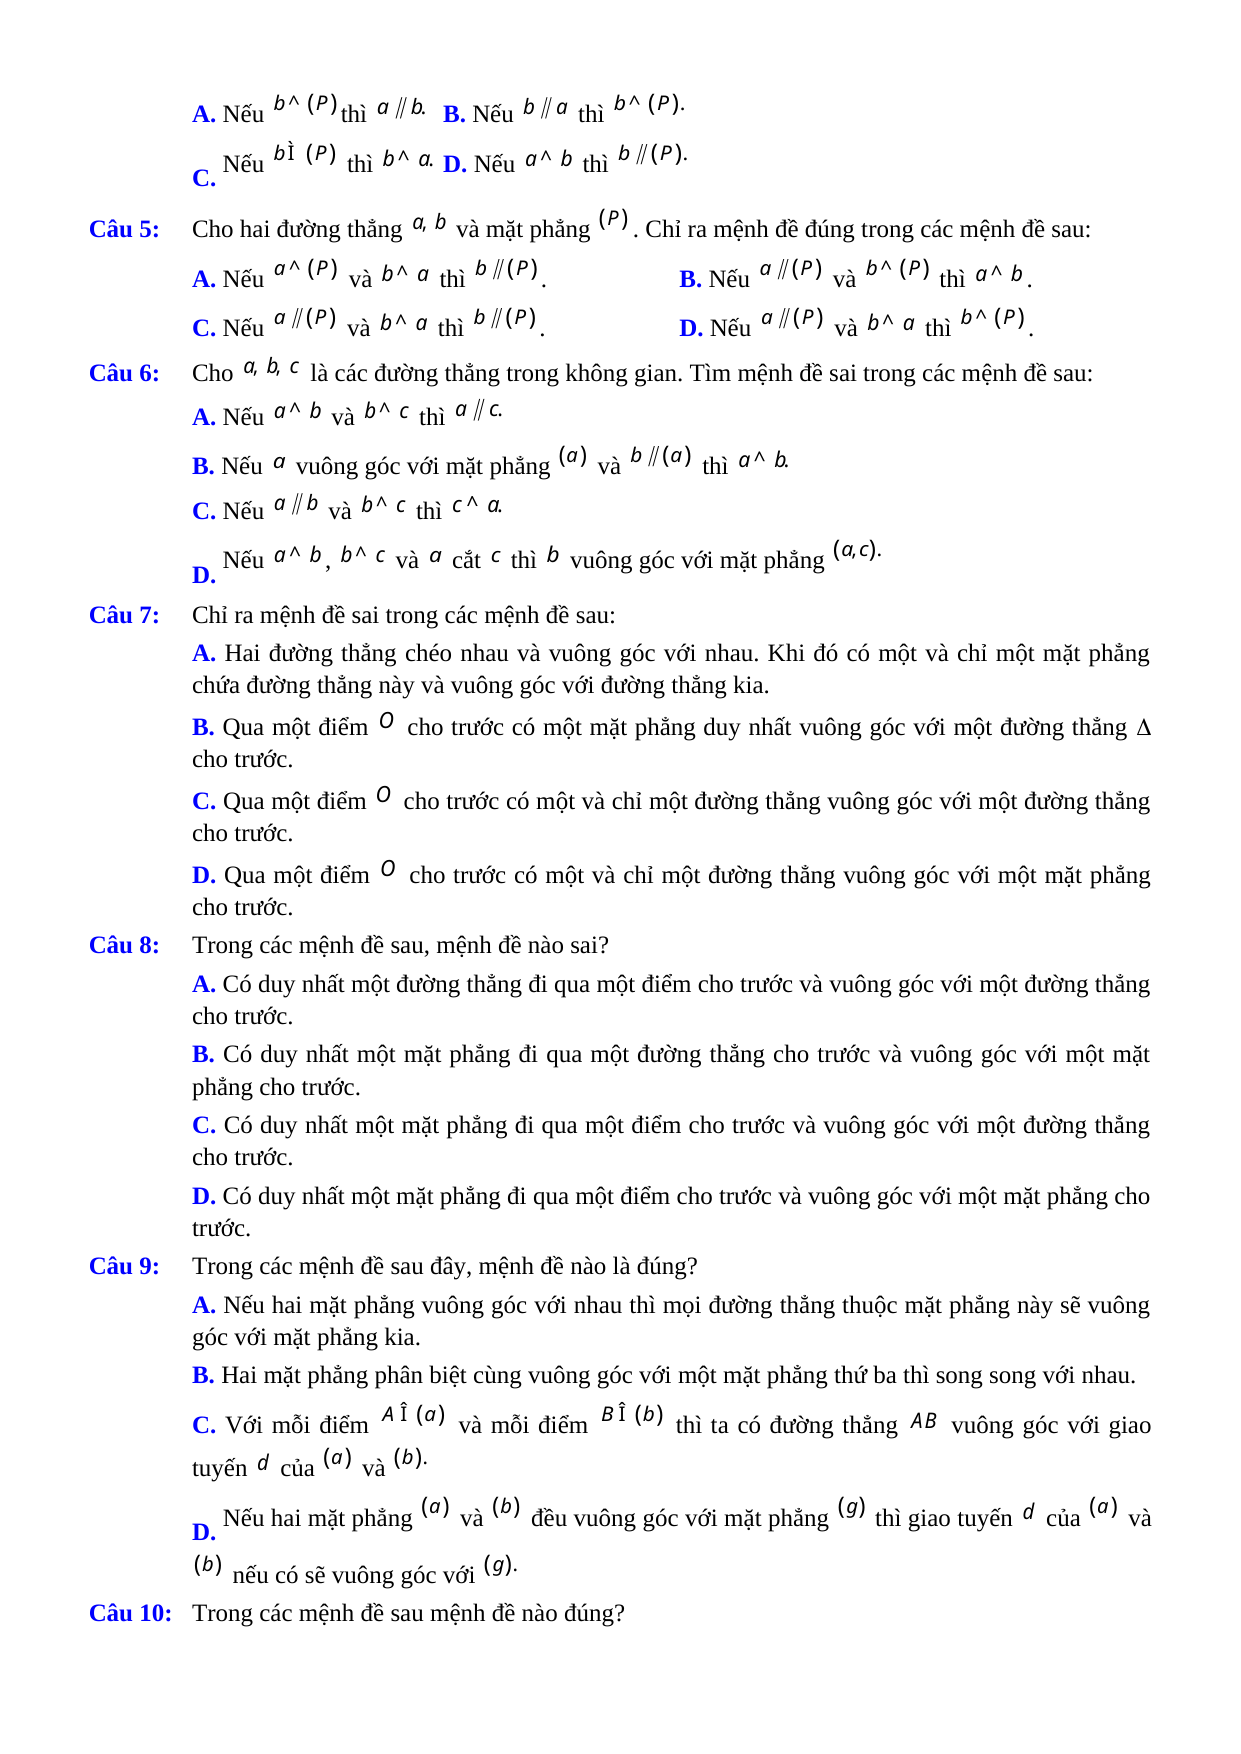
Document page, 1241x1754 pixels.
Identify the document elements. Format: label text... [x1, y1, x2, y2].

text C. Với mỗi điểm và mỗi điểm thì ta có đường thẳng vuông góc với giao tuyến của và [192, 1399, 1152, 1482]
text A. Nếu và thì [192, 397, 1152, 430]
text C. Nếu thì D. Nếu thì [192, 138, 1152, 192]
text D. Nếu , và cắt thì vuông góc với mặt phẳng [192, 534, 1152, 588]
text C. Nếu và thì [192, 489, 1152, 524]
text C. Qua một điểm cho trước có một và chỉ một đường thẳng vuông góc với một đường thẳng cho trước. [192, 783, 1152, 847]
text D. Qua một điểm cho trước có một và chỉ một đường thẳng vuông góc với một mặt phẳng cho trước. [192, 857, 1152, 921]
text C. Nếu và thì . D. Nếu và thì . [192, 302, 1152, 342]
text B. Có duy nhất một mặt phẳng đi qua một đường thẳng cho trước và vuông góc với một mặt phẳng cho trước. [192, 1039, 1152, 1100]
list Trong các mệnh đề sau mệnh đề nào đúng? [88, 1598, 1152, 1627]
text B. Qua một điểm cho trước có một mặt phẳng duy nhất vuông góc với một đường thẳng cho trước. [192, 709, 1152, 773]
text B. Hai mặt phẳng phân biệt cùng vuông góc với một mặt phẳng thứ ba thì song song với nhau. [192, 1360, 1152, 1389]
text A. Nếu thì B. Nếu thì [192, 88, 1152, 128]
text B. Nếu vuông góc với mặt phẳng và thì [192, 440, 1152, 480]
list Cho hai đường thẳng và mặt phẳng . Chỉ ra mệnh đề đúng trong các mệnh đề sau: [88, 203, 1152, 243]
list Cho là các đường thẳng trong không gian. Tìm mệnh đề sai trong các mệnh đề sau: [88, 352, 1152, 387]
text A. Nếu và thì . B. Nếu và thì . [192, 253, 1152, 293]
text D. Có duy nhất một mặt phẳng đi qua một điểm cho trước và vuông góc với một mặt phẳng cho trước. [192, 1181, 1152, 1242]
list Chỉ ra mệnh đề sai trong các mệnh đề sau: [88, 600, 1152, 628]
list Trong các mệnh đề sau, mệnh đề nào sai? [88, 930, 1152, 959]
text A. Có duy nhất một đường thẳng đi qua một điểm cho trước và vuông góc với một đường thẳng cho trước. [192, 969, 1152, 1030]
list Trong các mệnh đề sau đây, mệnh đề nào là đúng? [88, 1251, 1152, 1280]
text D. Nếu hai mặt phẳng và đều vuông góc với mặt phẳng thì giao tuyến của và nếu có sẽ vuông góc với [192, 1492, 1152, 1589]
text C. Có duy nhất một mặt phẳng đi qua một điểm cho trước và vuông góc với một đường thẳng cho trước. [192, 1110, 1152, 1171]
text A. Hai đường thẳng chéo nhau và vuông góc với nhau. Khi đó có một và chỉ một mặt phẳng chứa đường thẳng này và vuông góc với đường thẳng kia. [192, 638, 1152, 699]
text A. Nếu hai mặt phẳng vuông góc với nhau thì mọi đường thẳng thuộc mặt phẳng này sẽ vuông góc với mặt phẳng kia. [192, 1290, 1152, 1351]
